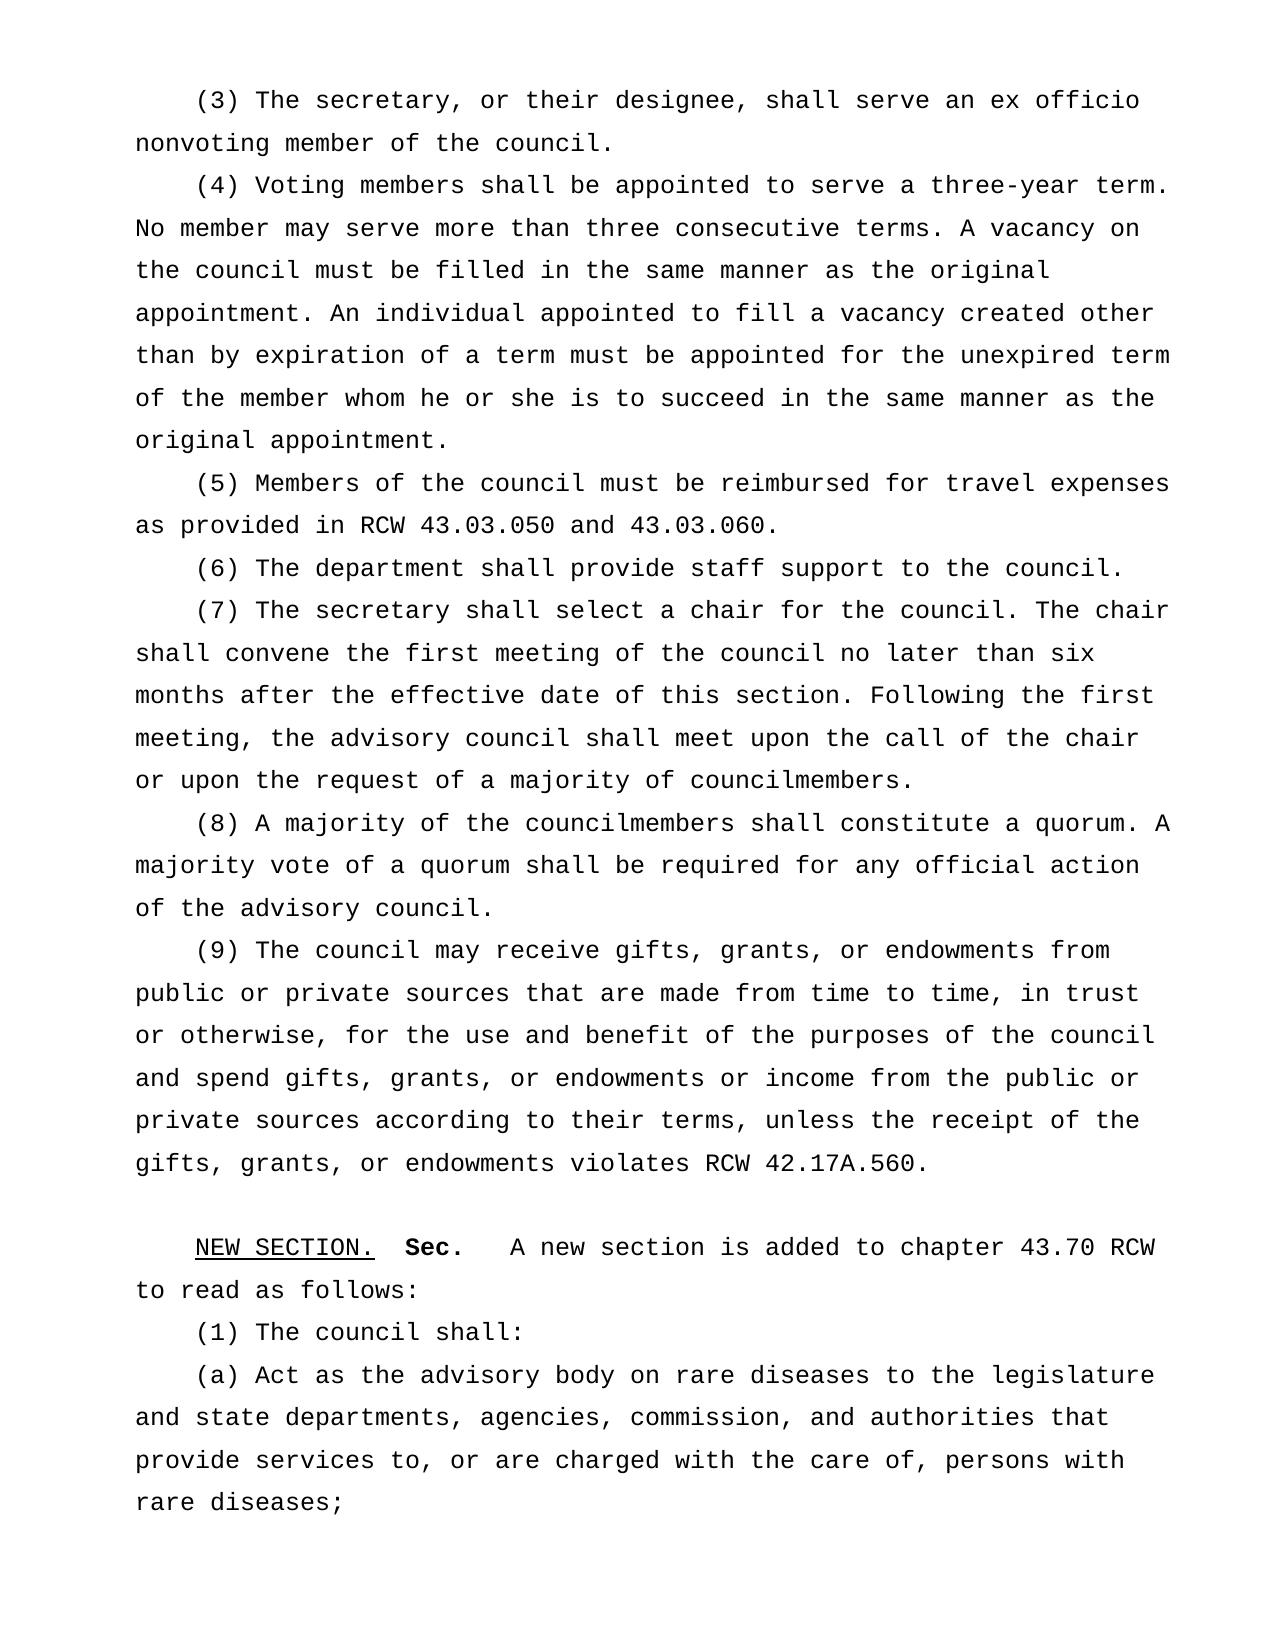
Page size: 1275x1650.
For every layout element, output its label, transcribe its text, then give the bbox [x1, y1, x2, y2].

text (6) The department shall provide staff support to the council. [135, 542, 1170, 585]
text (4) Voting members shall be appointed to serve a three-year term. No member may serve more than three consecutive terms. A vacancy on the council must be filled in the same manner as the original appointment. An individual appointed to fill a vacancy created other than by expiration of a term must be appointed for the unexpired term of the member whom he or she is to succeed in the same manner as the original appointment. [135, 160, 1170, 457]
text (8) A majority of the councilmembers shall constitute a quorum. A majority vote of a quorum shall be required for any official action of the advisory council. [135, 797, 1170, 925]
text (a) Act as the advisory body on rare diseases to the legislature and state departments, agencies, commission, and authorities that provide services to, or are charged with the care of, persons with rare diseases; [135, 1349, 1170, 1519]
text (5) Members of the council must be reimbursed for travel expenses as provided in RCW 43.03.050 and 43.03.060. [135, 457, 1170, 542]
text (7) The secretary shall select a chair for the council. The chair shall convene the first meeting of the council no later than six months after the effective date of this section. Following the first meeting, the advisory council shall meet upon the call of the chair or upon the request of a majority of councilmembers. [135, 585, 1170, 797]
text (3) The secretary, or their designee, shall serve an ex officio nonvoting member of the council. [135, 75, 1170, 160]
text NEW SECTION. Sec. A new section is added to chapter 43.70 RCW to read as follows: [135, 1222, 1170, 1307]
text (9) The council may receive gifts, grants, or endowments from public or private sources that are made from time to time, in trust or otherwise, for the use and benefit of the purposes of the council and spend gifts, grants, or endowments or income from the public or private sources according to their terms, unless the receipt of the gifts, grants, or endowments violates RCW 42.17A.560. [135, 925, 1170, 1180]
text (1) The council shall: [135, 1307, 1170, 1349]
